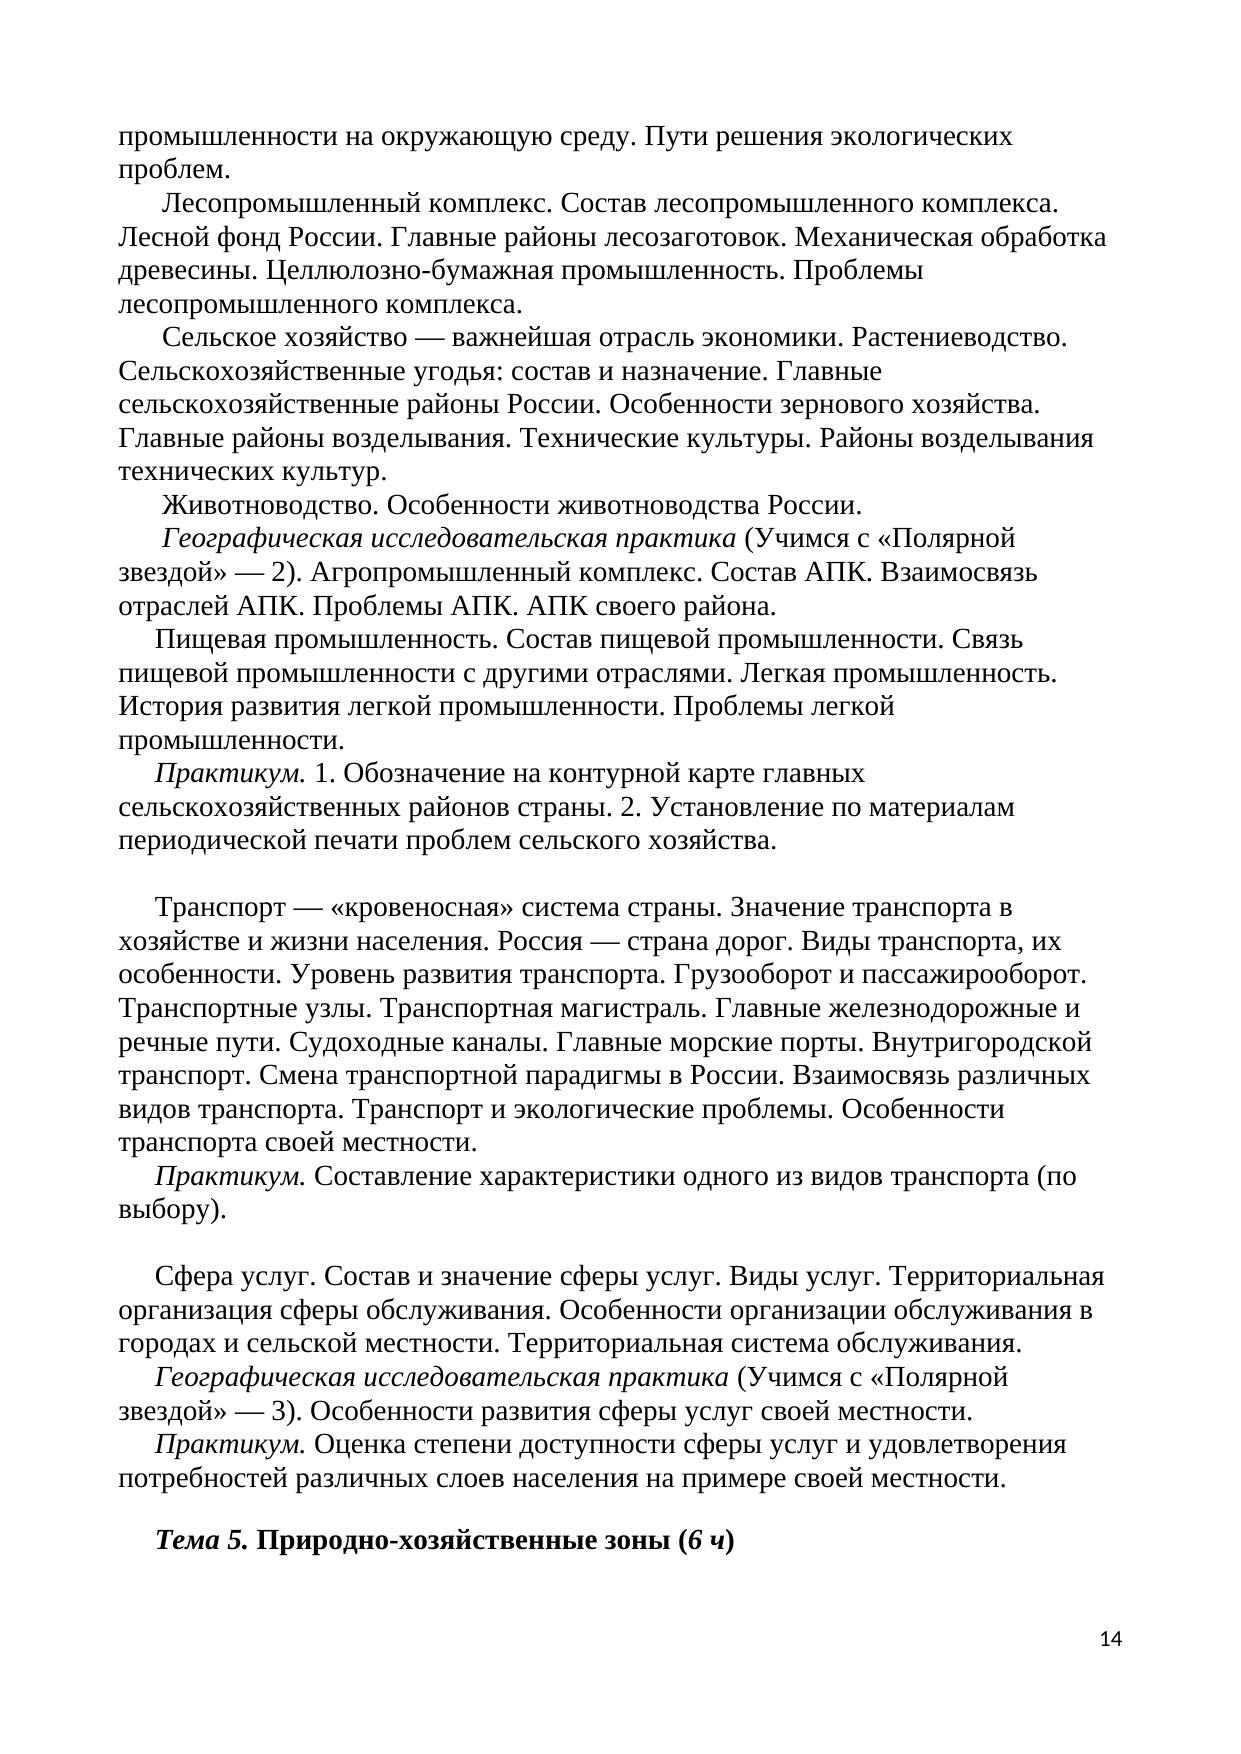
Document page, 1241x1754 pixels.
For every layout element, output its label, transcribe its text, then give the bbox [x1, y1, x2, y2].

text Тема 5. Природно-хозяйственные зоны (6 ч) [118, 1522, 1122, 1556]
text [118, 118, 1122, 1493]
